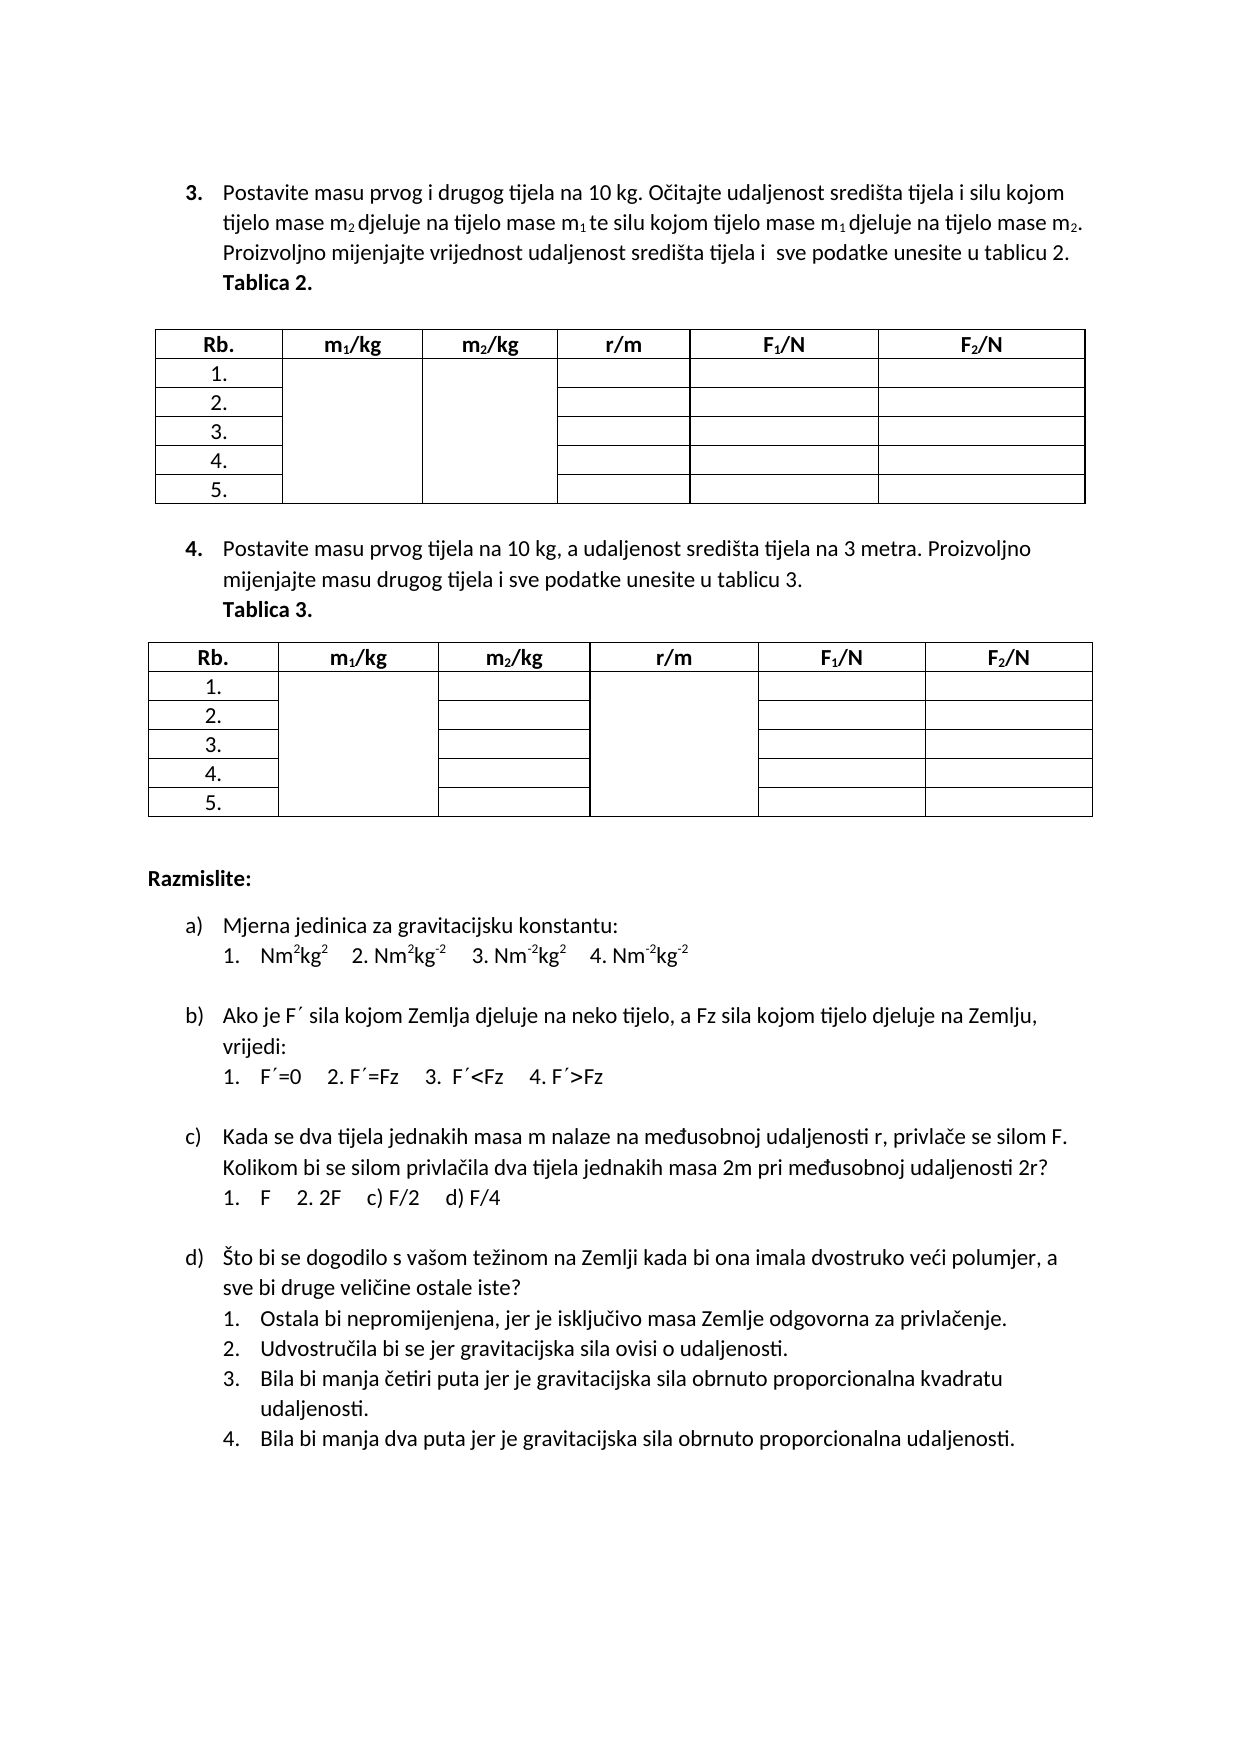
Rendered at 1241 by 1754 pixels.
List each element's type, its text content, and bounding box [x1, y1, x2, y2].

table_header Rb. [156, 330, 282, 358]
table_cell [439, 701, 589, 729]
table_cell [926, 759, 1092, 787]
table_cell [558, 475, 689, 503]
table_cell [591, 672, 758, 816]
table_header r/m [591, 643, 758, 671]
table_header F2/N [879, 330, 1084, 358]
table_cell [879, 388, 1084, 416]
list Što bi se dogodilo s vašom težinom na Zemlji kada bi ona imala dvostruko veći polumjer, a sve bi druge veličine ostale iste? [185, 1243, 1093, 1301]
table_cell [558, 388, 689, 416]
table_cell [423, 359, 557, 503]
table_cell 4. [149, 759, 278, 787]
table_cell [879, 417, 1084, 445]
table_cell [759, 759, 925, 787]
table_cell [926, 672, 1092, 700]
table_cell [439, 730, 589, 758]
table_header F2/N [926, 643, 1092, 671]
table_cell [691, 359, 878, 387]
table_cell [691, 388, 878, 416]
table_cell [879, 446, 1084, 474]
table_header F1/N [691, 330, 878, 358]
list Mjerna jedinica za gravitacijsku konstantu: [185, 911, 1093, 939]
table_cell 3. [149, 730, 278, 758]
table_header Rb. [149, 643, 278, 671]
table_header m2/kg [439, 643, 589, 671]
table_cell [283, 359, 422, 503]
table_cell [926, 788, 1092, 816]
table_cell [759, 788, 925, 816]
table_header m1/kg [279, 643, 438, 671]
table_cell [439, 672, 589, 700]
table_cell [558, 417, 689, 445]
table_cell 1. [156, 359, 282, 387]
list Tablica 2. [223, 268, 1093, 296]
table_cell [879, 475, 1084, 503]
list Ostala bi nepromijenjena, jer je isključivo masa Zemlje odgovorna za privlačenje. [223, 1304, 1093, 1332]
table_header F1/N [759, 643, 925, 671]
table_cell [279, 672, 438, 816]
list Udvostručila bi se jer gravitacijska sila ovisi o udaljenosti. [223, 1334, 1093, 1362]
table_cell [691, 417, 878, 445]
list Ako je F sila kojom Zemlja djeluje na neko tijelo, a Fz sila kojom tijelo djeluje na Zemlju, vrijedi: [185, 1002, 1093, 1060]
table_cell [926, 730, 1092, 758]
table_cell [439, 759, 589, 787]
list F=0 2. F=Fz 3. FFz 4. FFz [223, 1062, 1093, 1090]
table_cell 1. [149, 672, 278, 700]
table_cell [439, 788, 589, 816]
table_cell [759, 730, 925, 758]
text Razmislite: [148, 864, 1093, 892]
table_header m2/kg [423, 330, 557, 358]
list Bila bi manja četiri puta jer je gravitacijska sila obrnuto proporcionalna kvadratu udaljenosti. [223, 1364, 1093, 1422]
list Bila bi manja dva puta jer je gravitacijska sila obrnuto proporcionalna udaljenosti. [223, 1424, 1093, 1452]
table_cell [558, 359, 689, 387]
table_cell 5. [156, 475, 282, 503]
table_cell 4. [156, 446, 282, 474]
table_cell 2. [149, 701, 278, 729]
list Kada se dva tijela jednakih masa m nalaze na međusobnoj udaljenosti r, privlače se silom F. Kolikom bi se silom privlačila dva tijela jednakih masa 2m pri međusobnoj udaljenosti 2r? [185, 1122, 1093, 1181]
table_cell [926, 701, 1092, 729]
list Postavite masu prvog tijela na 10 kg, a udaljenost središta tijela na 3 metra. Proizvoljno mijenjajte masu drugog tijela i sve podatke unesite u tablicu 3. [185, 534, 1093, 593]
table_cell 2. [156, 388, 282, 416]
list Postavite masu prvog i drugog tijela na 10 kg. Očitajte udaljenost središta tijela i silu kojom tijelo mase m2 djeluje na tijelo mase m1 te silu kojom tijelo mase m1 djeluje na tijelo mase m2. Proizvoljno mijenjajte vrijednost udaljenost središta tijela i sve podatke unesite u tablicu 2. [185, 178, 1093, 266]
table_cell [759, 672, 925, 700]
table_cell 5. [149, 788, 278, 816]
table_cell [691, 446, 878, 474]
table_cell [691, 475, 878, 503]
table_cell [759, 701, 925, 729]
list F 2. 2F c) F/2 d) F/4 [223, 1183, 1093, 1211]
table_cell [558, 446, 689, 474]
table_header m1/kg [283, 330, 422, 358]
list Tablica 3. [223, 595, 1093, 623]
table_cell [879, 359, 1084, 387]
table_header r/m [558, 330, 689, 358]
list Nm2kg2 2. Nm2kg-2 3. Nm-2kg2 4. Nm-2kg-2 [223, 941, 1093, 969]
table_cell 3. [156, 417, 282, 445]
